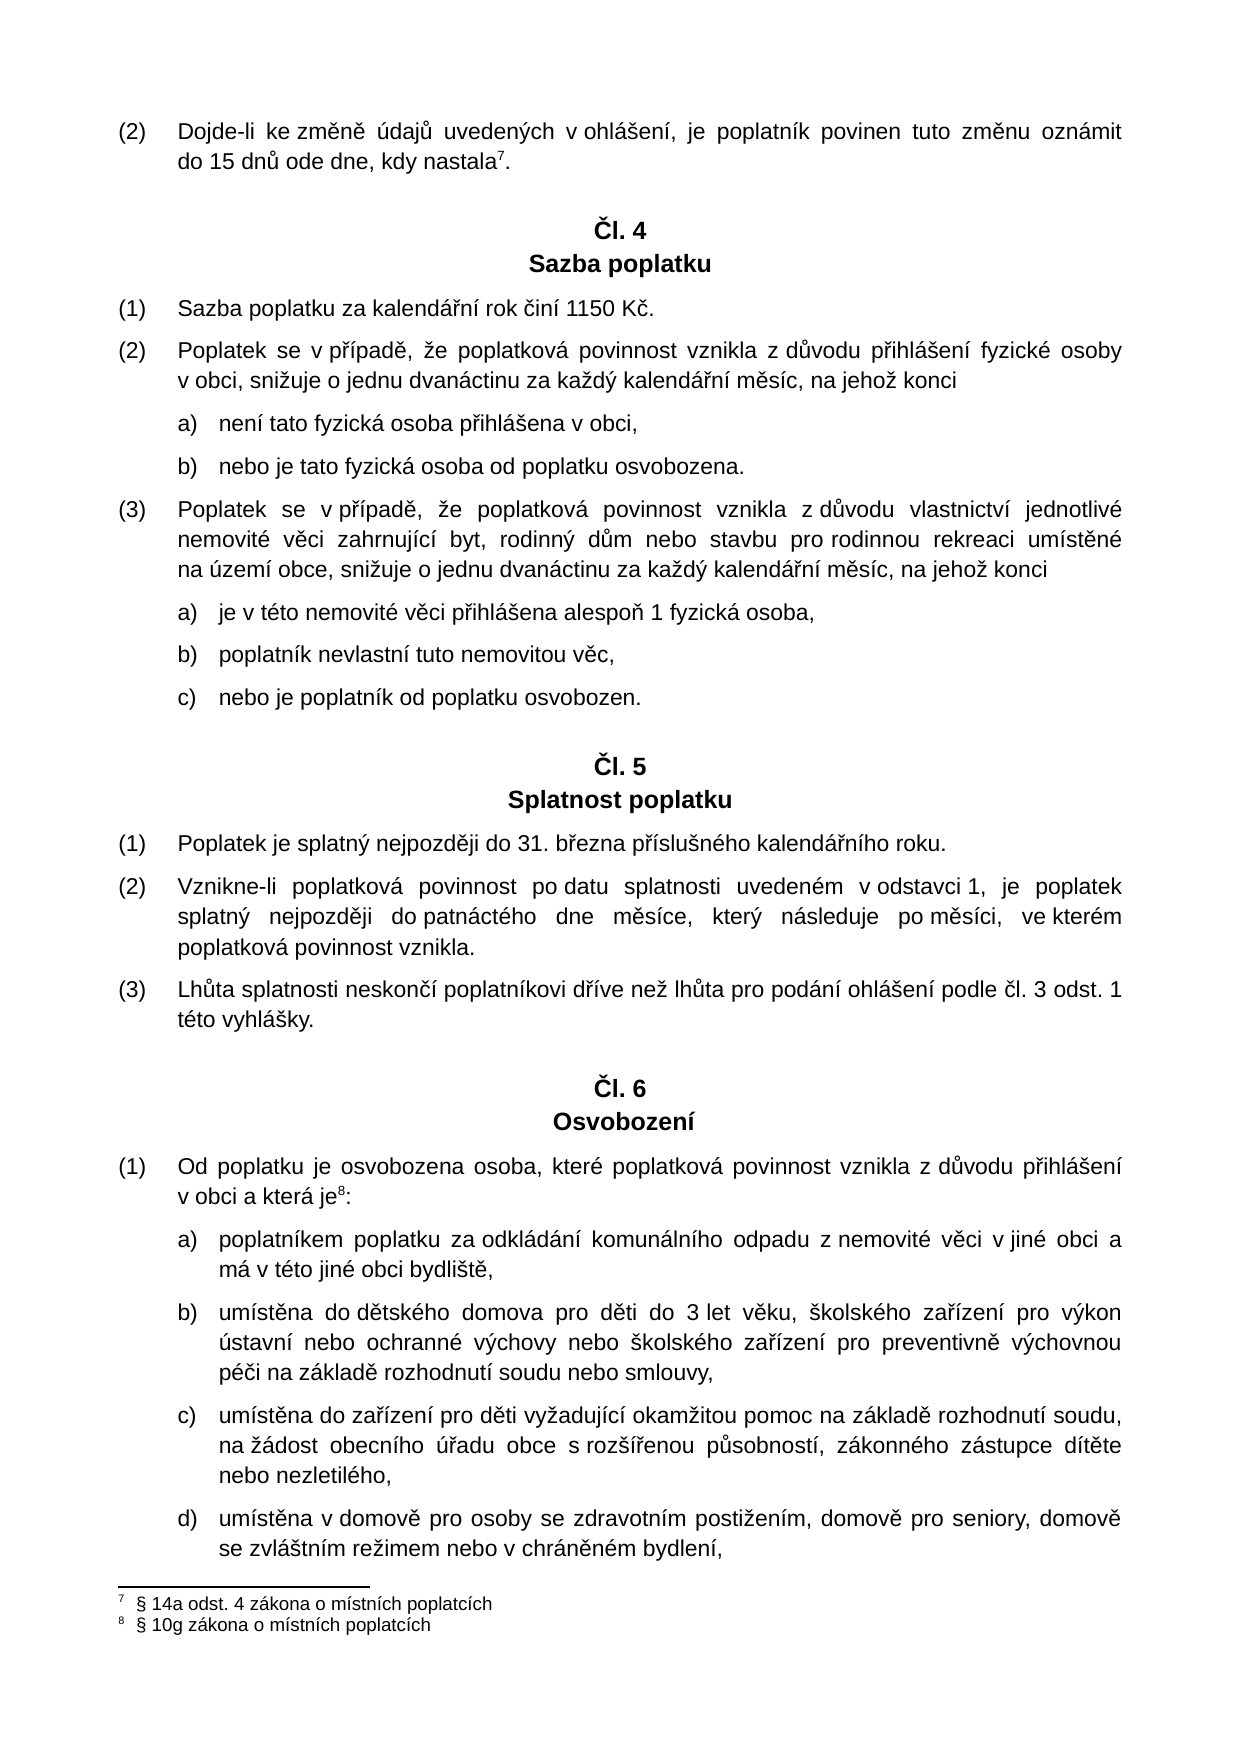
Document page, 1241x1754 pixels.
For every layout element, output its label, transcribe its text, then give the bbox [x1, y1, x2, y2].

subtitle Čl. 5 Splatnost poplatku [118, 752, 1122, 814]
list Poplatek se v případě, že poplatková povinnost vznikla z důvodu přihlášení fyzické osoby v obci, snižuje o jednu dvanáctinu za každý kalendářní měsíc, na jehož konci [118, 337, 1122, 394]
subtitle Čl. 4 Sazba poplatku [118, 216, 1122, 278]
list Vznikne-li poplatková povinnost po datu splatnosti uvedeném v odstavci 1, je poplatek splatný nejpozději do patnáctého dne měsíce, který následuje po měsíci, ve kterém poplatková povinnost vznikla. [118, 873, 1122, 960]
list Dojde-li ke změně údajů uvedených v ohlášení, je poplatník povinen tuto změnu oznámit do 15 dnů ode dne, kdy nastala. [118, 118, 1122, 175]
list je v této nemovité věci přihlášena alespoň 1 fyzická osoba, [177, 599, 1122, 625]
list Sazba poplatku za kalendářní rok činí 1150 Kč. [118, 294, 1122, 321]
list nebo je poplatník od poplatku osvobozen. [177, 684, 1122, 711]
subtitle Čl. 6 Osvobození [118, 1074, 1122, 1136]
list Od poplatku je osvobozena osoba, které poplatková povinnost vznikla z důvodu přihlášení v obci a která je: [118, 1153, 1122, 1209]
list umístěna do zařízení pro děti vyžadující okamžitou pomoc na základě rozhodnutí soudu, na žádost obecního úřadu obce s rozšířenou působností, zákonného zástupce dítěte nebo nezletilého, [177, 1402, 1122, 1488]
list umístěna v domově pro osoby se zdravotním postižením, domově pro seniory, domově se zvláštním režimem nebo v chráněném bydlení, [177, 1505, 1122, 1561]
list Lhůta splatnosti neskončí poplatníkovi dříve než lhůta pro podání ohlášení podle čl. 3 odst. 1 této vyhlášky. [118, 976, 1122, 1033]
list není tato fyzická osoba přihlášena v obci, [177, 410, 1122, 437]
list nebo je tato fyzická osoba od poplatku osvobozena. [177, 453, 1122, 479]
list poplatníkem poplatku za odkládání komunálního odpadu z nemovité věci v jiné obci a má v této jiné obci bydliště, [177, 1226, 1122, 1282]
list Poplatek se v případě, že poplatková povinnost vznikla z důvodu vlastnictví jednotlivé nemovité věci zahrnující byt, rodinný dům nebo stavbu pro rodinnou rekreaci umístěné na území obce, snižuje o jednu dvanáctinu za každý kalendářní měsíc, na jehož konci [118, 496, 1122, 582]
list poplatník nevlastní tuto nemovitou věc, [177, 641, 1122, 668]
list Poplatek je splatný nejpozději do 31. března příslušného kalendářního roku. [118, 830, 1122, 857]
list umístěna do dětského domova pro děti do 3 let věku, školského zařízení pro výkon ústavní nebo ochranné výchovy nebo školského zařízení pro preventivně výchovnou péči na základě rozhodnutí soudu nebo smlouvy, [177, 1298, 1122, 1385]
